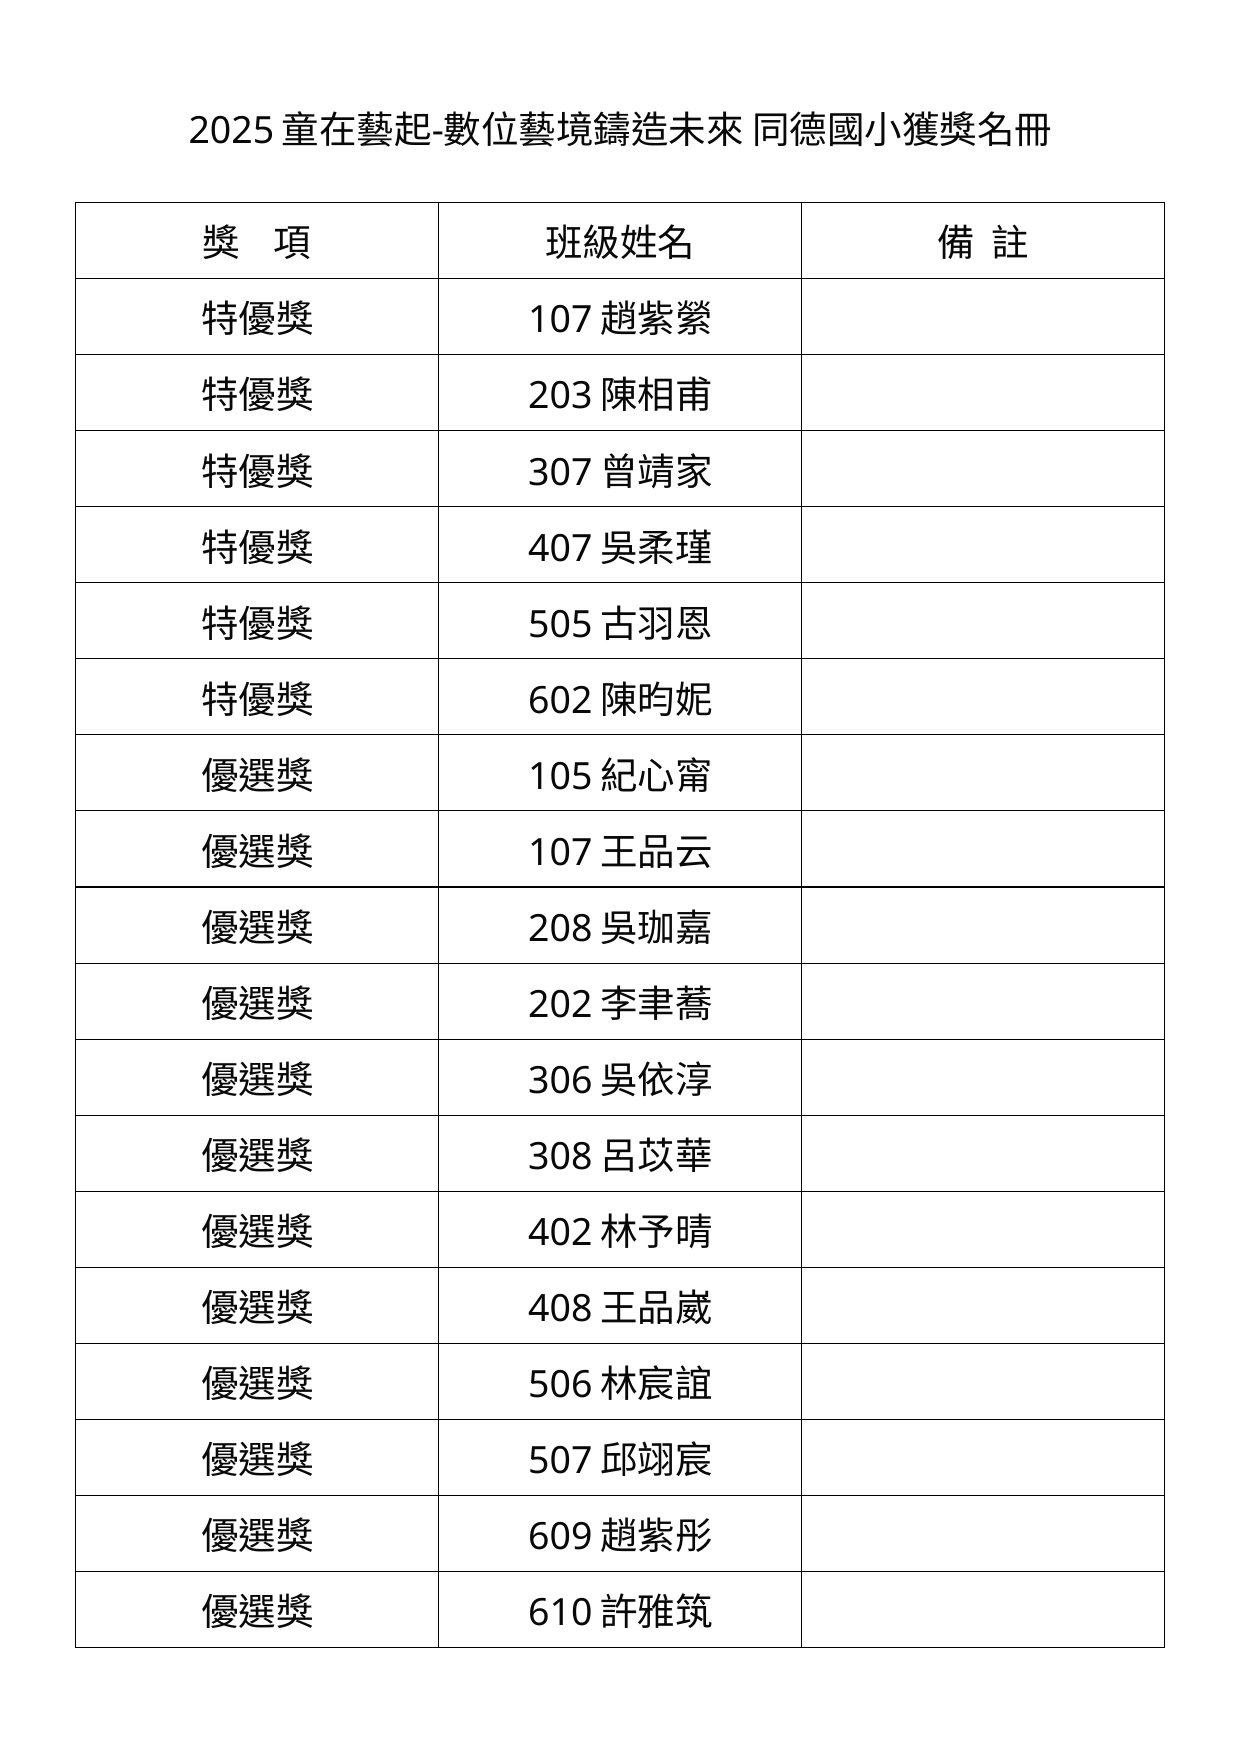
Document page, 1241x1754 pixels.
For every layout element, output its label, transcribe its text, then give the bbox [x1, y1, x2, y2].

table_cell [802, 355, 1164, 430]
table_cell [802, 431, 1164, 506]
table_cell [802, 1268, 1164, 1343]
table_cell 優選獎 [76, 964, 438, 1038]
table_header 備 註 [802, 203, 1164, 278]
table_cell 105紀心甯 [439, 735, 801, 810]
table_cell 優選獎 [76, 735, 438, 810]
table_cell 506林宸誼 [439, 1344, 801, 1419]
table_cell 優選獎 [76, 1040, 438, 1114]
table_cell [802, 735, 1164, 810]
table_cell [802, 1572, 1164, 1647]
table_header 班級姓名 [439, 203, 801, 278]
table_cell [802, 1192, 1164, 1267]
table_cell [802, 1040, 1164, 1114]
table_cell [802, 888, 1164, 962]
table_cell 208吳珈嘉 [439, 888, 801, 962]
table_cell [802, 507, 1164, 582]
table_cell 202李聿蕎 [439, 964, 801, 1038]
table_cell 203陳相甫 [439, 355, 801, 430]
text 2025童在藝起-數位藝境鑄造未來 同德國小獲獎名冊 [75, 89, 1165, 164]
table_cell [802, 1420, 1164, 1495]
table_cell 408王品崴 [439, 1268, 801, 1343]
table_cell 307曾靖家 [439, 431, 801, 506]
table_cell [802, 583, 1164, 658]
table_cell [802, 1496, 1164, 1571]
table_cell 優選獎 [76, 888, 438, 962]
table_cell [802, 659, 1164, 734]
table_cell 特優獎 [76, 355, 438, 430]
table_cell 優選獎 [76, 1344, 438, 1419]
table_cell [802, 811, 1164, 886]
table_cell 優選獎 [76, 1496, 438, 1571]
table_cell 特優獎 [76, 431, 438, 506]
table_cell 優選獎 [76, 1420, 438, 1495]
table_cell 107王品云 [439, 811, 801, 886]
table_cell 306吳依淳 [439, 1040, 801, 1114]
table_cell 308呂苡華 [439, 1116, 801, 1191]
table_cell [802, 964, 1164, 1038]
table_cell 507邱翊宸 [439, 1420, 801, 1495]
table_cell 505古羽恩 [439, 583, 801, 658]
table_cell [802, 1344, 1164, 1419]
table_cell 602陳昀妮 [439, 659, 801, 734]
table_cell 優選獎 [76, 1192, 438, 1267]
table_cell [802, 279, 1164, 354]
table_cell 特優獎 [76, 583, 438, 658]
table_cell 特優獎 [76, 279, 438, 354]
table_cell 優選獎 [76, 1268, 438, 1343]
table_cell 610許雅筑 [439, 1572, 801, 1647]
table_cell 特優獎 [76, 507, 438, 582]
table_header 獎 項 [76, 203, 438, 278]
table_cell 優選獎 [76, 1116, 438, 1191]
table_cell 402林予晴 [439, 1192, 801, 1267]
table_cell 609趙紫彤 [439, 1496, 801, 1571]
table_cell 107趙紫縈 [439, 279, 801, 354]
table_cell 特優獎 [76, 659, 438, 734]
table_cell 407吳柔瑾 [439, 507, 801, 582]
table_cell 優選獎 [76, 1572, 438, 1647]
table_cell [802, 1116, 1164, 1191]
table_cell 優選獎 [76, 811, 438, 886]
